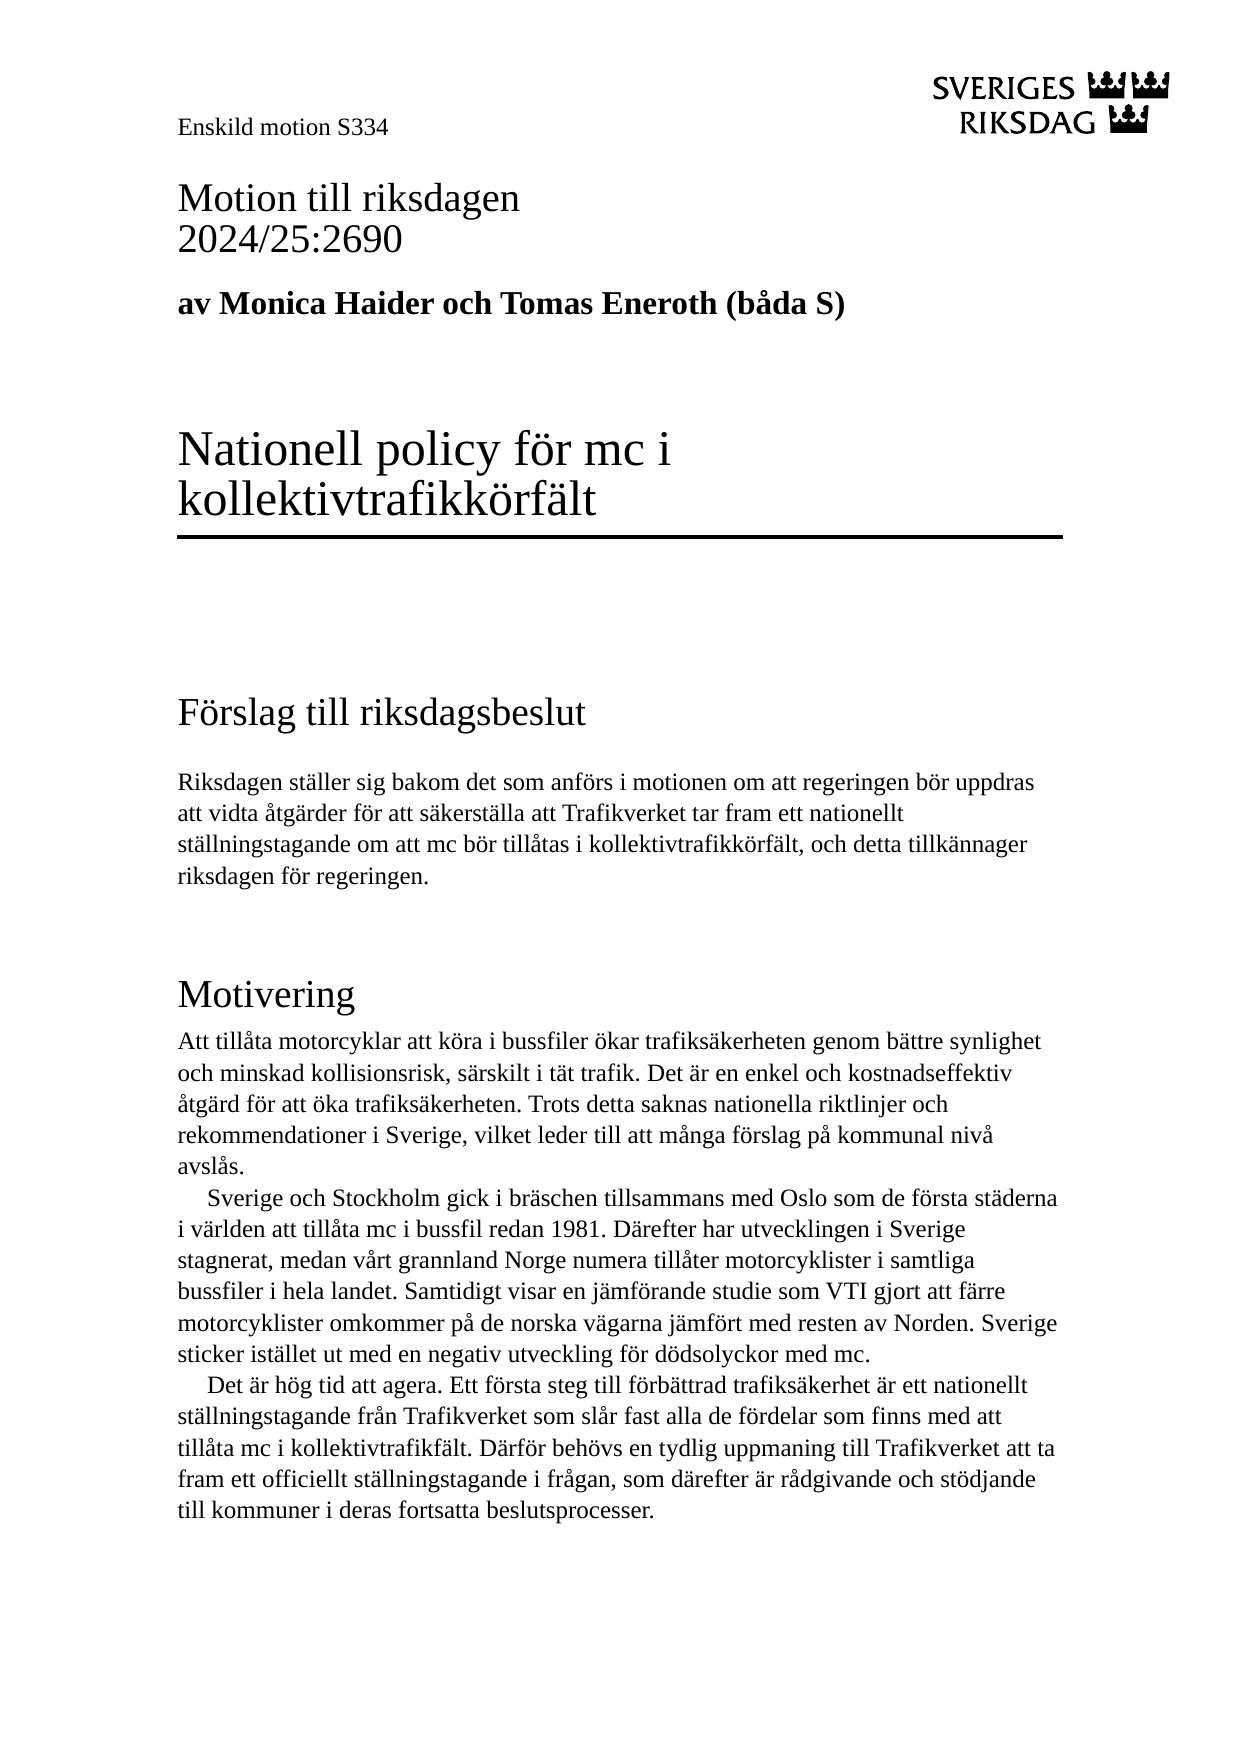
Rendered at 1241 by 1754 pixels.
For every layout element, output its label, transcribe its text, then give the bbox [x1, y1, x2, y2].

text Att tillåta motorcyklar att köra i bussfiler ökar trafiksäkerheten genom bättre synlighet och minskad kollisionsrisk, särskilt i tät trafik. Det är en enkel och kostnadseffektiv åtgärd för att öka trafiksäkerheten. Trots detta saknas nationella riktlinjer och rekommendationer i Sverige, vilket leder till att många förslag på kommunal nivå avslås. [177, 1024, 1063, 1180]
text Sverige och Stockholm gick i bräschen tillsammans med Oslo som de första städerna i världen att tillåta mc i bussfil redan 1981. Därefter har utvecklingen i Sverige stagnerat, medan vårt grannland Norge numera tillåter motorcyklister i samtliga bussfiler i hela landet. Samtidigt visar en jämförande studie som VTI gjort att färre motorcyklister omkommer på de norska vägarna jämfört med resten av Norden. Sverige sticker istället ut med en negativ utveckling för dödsolyckor med mc. [177, 1180, 1063, 1368]
text Det är hög tid att agera. Ett första steg till förbättrad trafiksäkerhet är ett nationellt ställningstagande från Trafikverket som slår fast alla de fördelar som finns med att tillåta mc i kollektivtrafikfält. Därför behövs en tydlig uppmaning till Trafikverket att ta fram ett officiellt ställningstagande i frågan, som därefter är rådgivande och stödjande till kommuner i deras fortsatta beslutsprocesser. [177, 1368, 1063, 1524]
